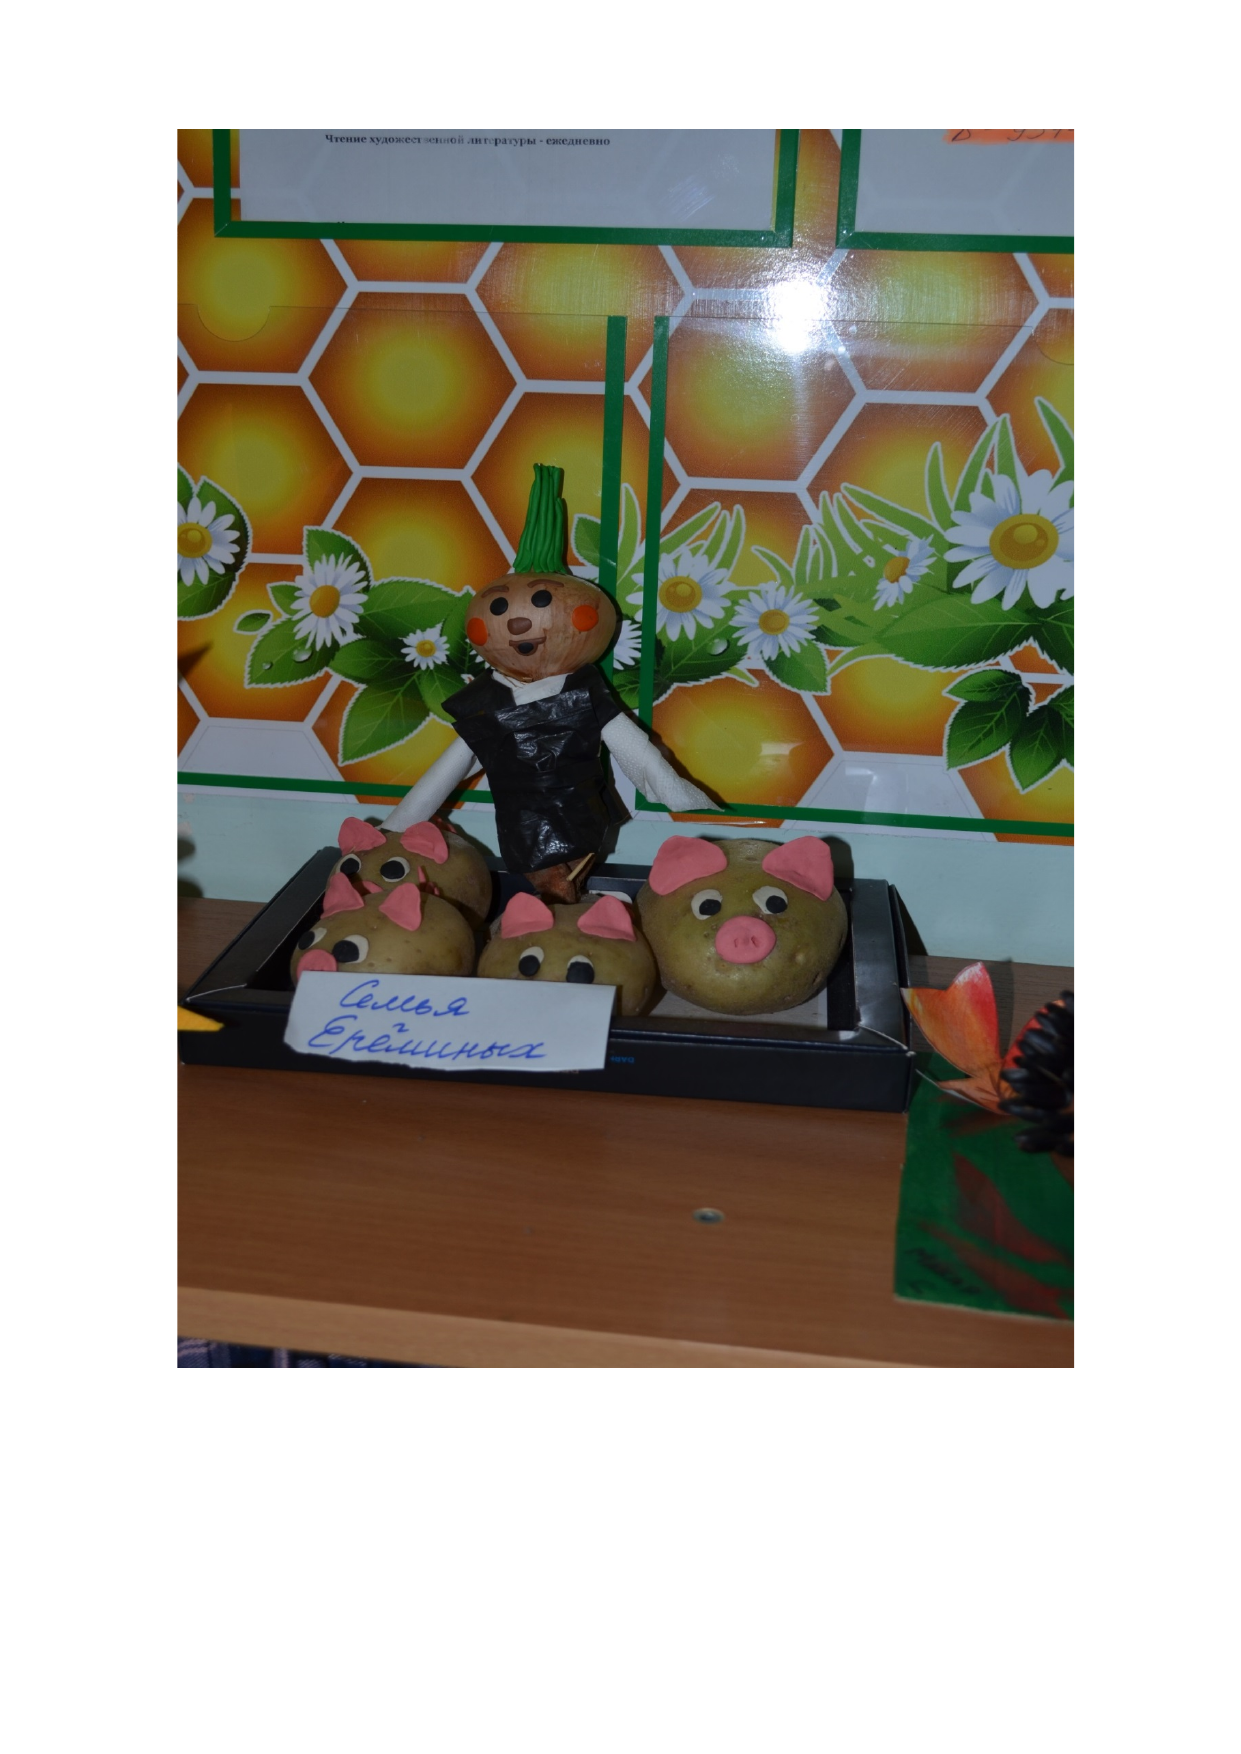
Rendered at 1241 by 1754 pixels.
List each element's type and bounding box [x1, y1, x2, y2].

picture [177, 129, 1075, 1368]
